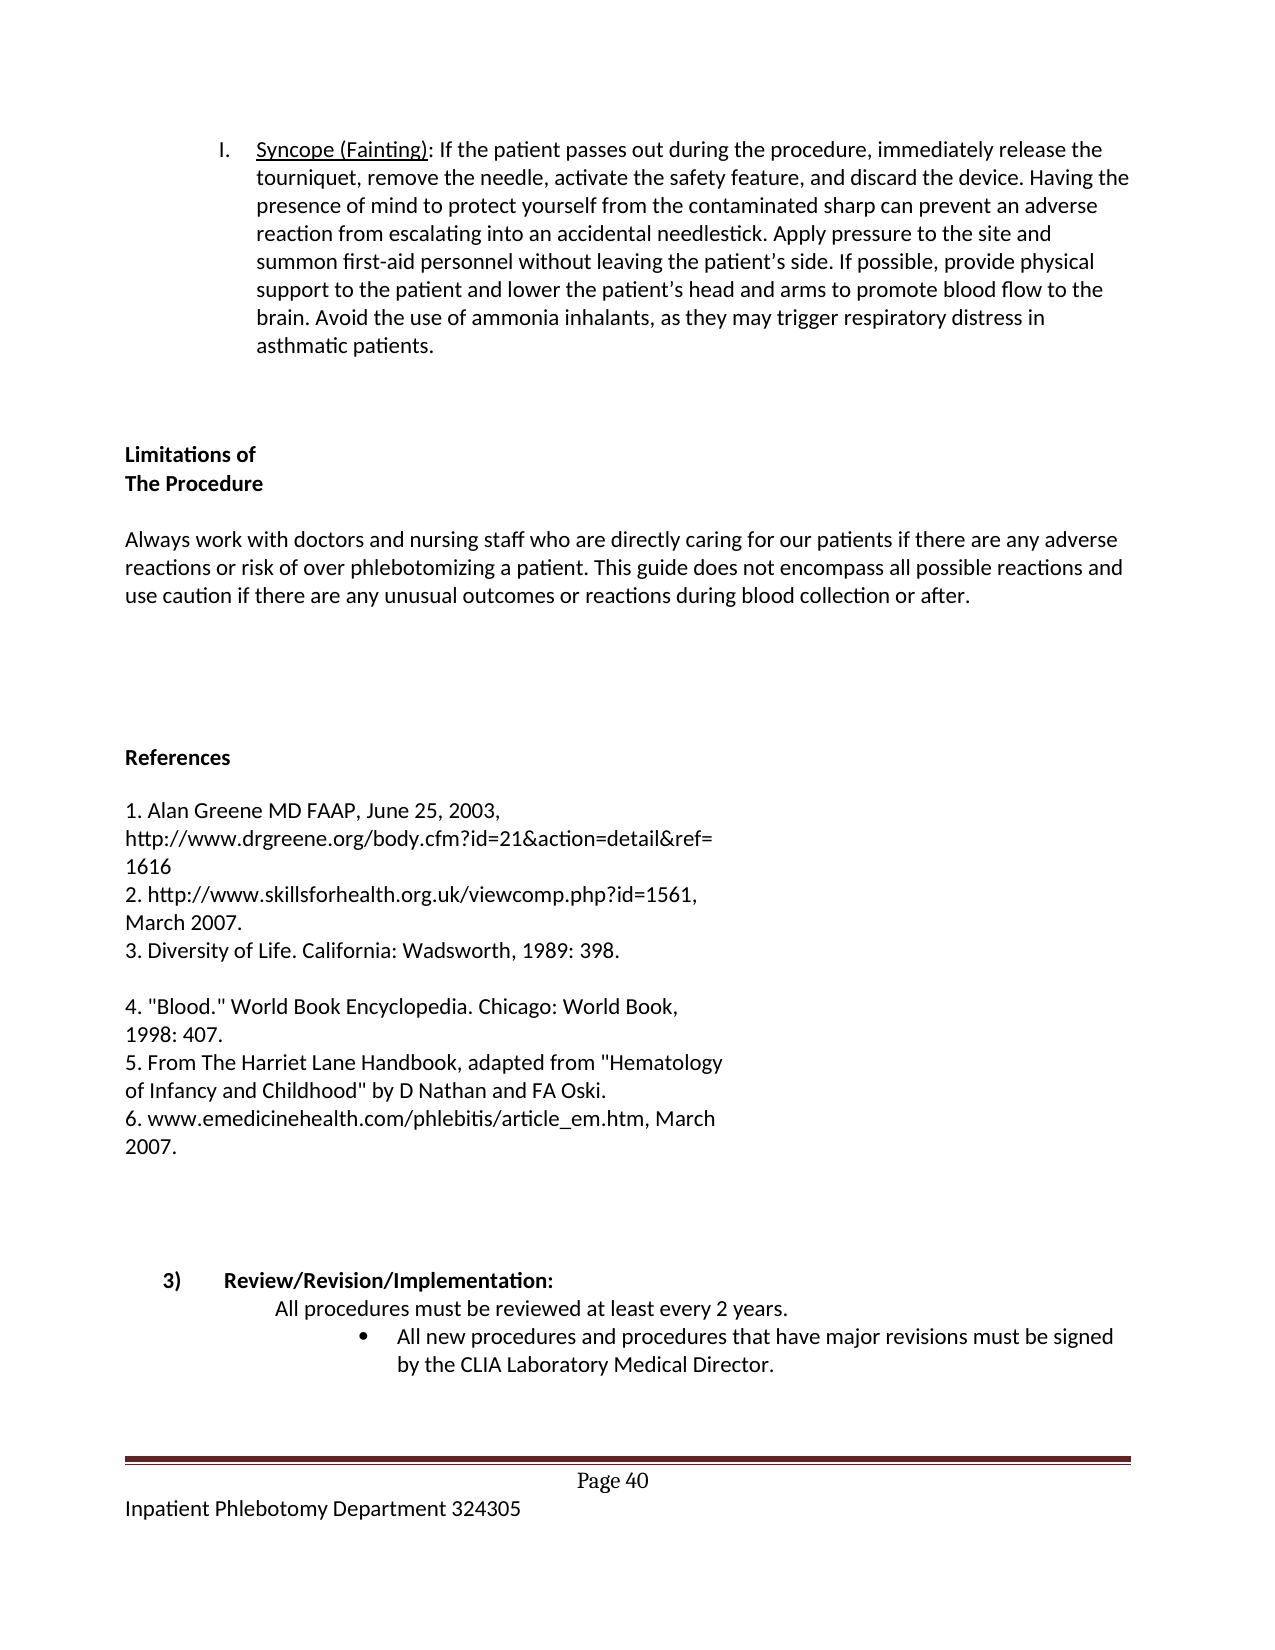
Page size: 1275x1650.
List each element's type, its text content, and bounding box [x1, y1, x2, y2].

list All procedures must be reviewed at least every 2 years. [219, 1294, 1131, 1322]
text References [125, 743, 1131, 771]
text 1616 [125, 852, 1131, 880]
text 1998: 407. [125, 1020, 1131, 1048]
list Syncope (Fainting): If the patient passes out during the procedure, immediately release the tourniquet, remove the needle, activate the safety feature, and discard the device. Having the presence of mind to protect yourself from the contaminated sharp can prevent an adverse reaction from escalating into an accidental needlestick. Apply pressure to the site and summon first-aid personnel without leaving the patient’s side. If possible, provide physical support to the patient and lower the patient’s head and arms to promote blood flow to the brain. Avoid the use of ammonia inhalants, as they may trigger respiratory distress in asthmatic patients. [219, 135, 1131, 359]
list All new procedures and procedures that have major revisions must be signed by the CLIA Laboratory Medical Director. [359, 1322, 1131, 1378]
text Always work with doctors and nursing staff who are directly caring for our patients if there are any adverse reactions or risk of over phlebotomizing a patient. This guide does not encompass all possible reactions and use caution if there are any unusual outcomes or reactions during blood collection or after. [125, 525, 1131, 609]
text 1. Alan Greene MD FAAP, June 25, 2003, [125, 796, 1131, 824]
text of Infancy and Childhood" by D Nathan and FA Oski. [125, 1076, 1131, 1104]
text March 2007. [125, 908, 1131, 936]
text 2. http://www.skillsforhealth.org.uk/viewcomp.php?id=1561, [125, 880, 1131, 908]
text http://www.drgreene.org/body.cfm?id=21&action=detail&ref= [125, 824, 1131, 852]
text 4. "Blood." World Book Encyclopedia. Chicago: World Book, [125, 992, 1131, 1020]
text 2007. [125, 1132, 1131, 1160]
text Limitations of [125, 441, 1131, 469]
text 3. Diversity of Life. California: Wadsworth, 1989: 398. [125, 936, 1131, 964]
text 5. From The Harriet Lane Handbook, adapted from "Hematology [125, 1048, 1131, 1076]
text 6. www.emedicinehealth.com/phlebitis/article_em.htm, March [125, 1104, 1131, 1132]
text The Procedure [125, 469, 1131, 497]
list Review/Revision/Implementation: [162, 1266, 1131, 1294]
